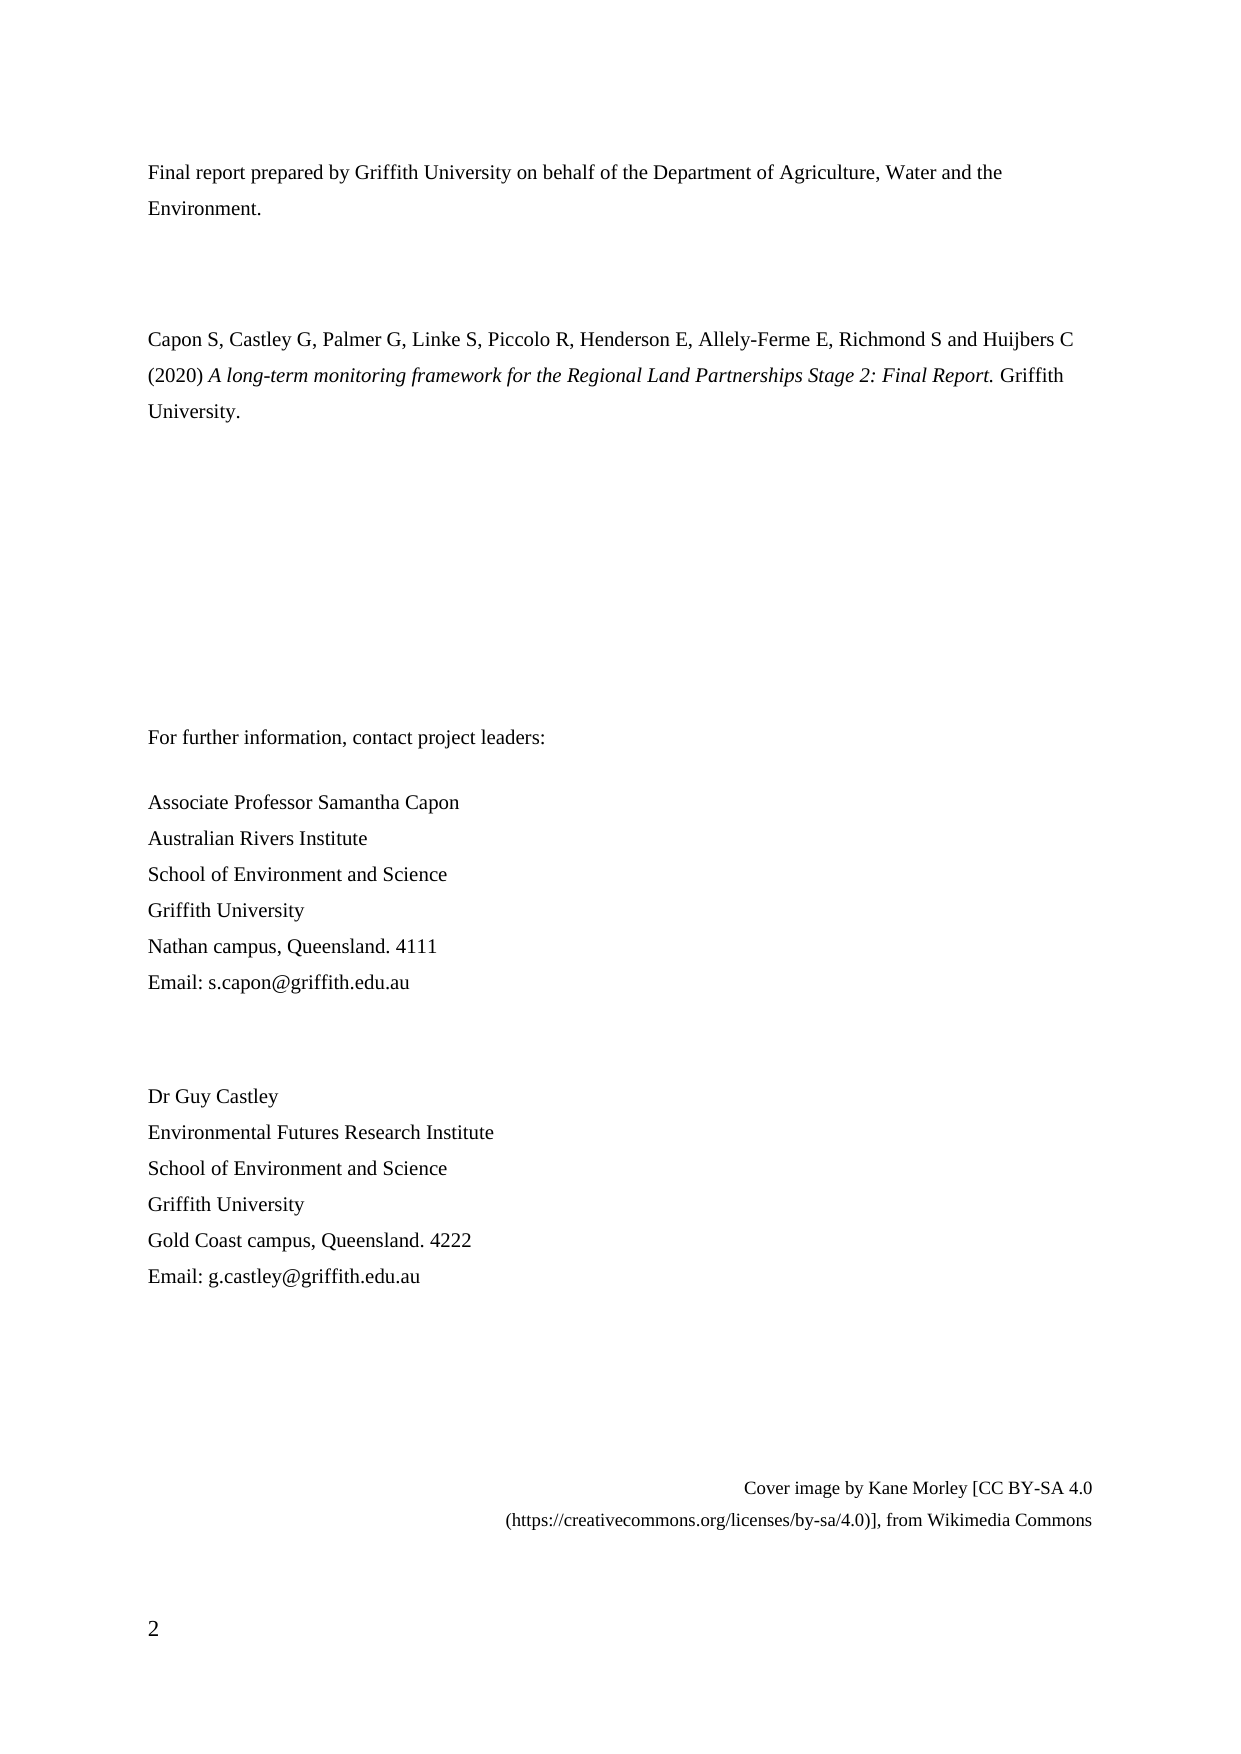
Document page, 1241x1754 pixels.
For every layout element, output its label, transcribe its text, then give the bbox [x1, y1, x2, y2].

text Associate Professor Samantha Capon [148, 790, 1093, 814]
text Griffith University [148, 898, 1093, 922]
text Australian Rivers Institute [148, 826, 1093, 850]
text For further information, contact project leaders: [148, 725, 1093, 749]
text Gold Coast campus, Queensland. 4222 [148, 1228, 1093, 1252]
text Email: g.castley@griffith.edu.au [148, 1264, 1093, 1288]
text Dr Guy Castley [148, 1084, 1093, 1108]
text Final report prepared by Griffith University on behalf of the Department of Agriculture, Water and the Environment. [148, 160, 1093, 220]
text Griffith University [148, 1192, 1093, 1216]
text School of Environment and Science [148, 862, 1093, 886]
text Email: s.capon@griffith.edu.au [148, 970, 1093, 994]
text Nathan campus, Queensland. 4111 [148, 934, 1093, 958]
text Capon S, Castley G, Palmer G, Linke S, Piccolo R, Henderson E, Allely-Ferme E, Richmond S and Huijbers C (2020) A long-term monitoring framework for the Regional Land Partnerships Stage 2: Final Report. Griffith University. [148, 327, 1093, 423]
text Environmental Futures Research Institute [148, 1120, 1093, 1144]
text School of Environment and Science [148, 1156, 1093, 1180]
text Cover image by Kane Morley [CC BY-SA 4.0 (https://creativecommons.org/licenses/by-sa/4.0)], from Wikimedia Commons [448, 1477, 1093, 1530]
